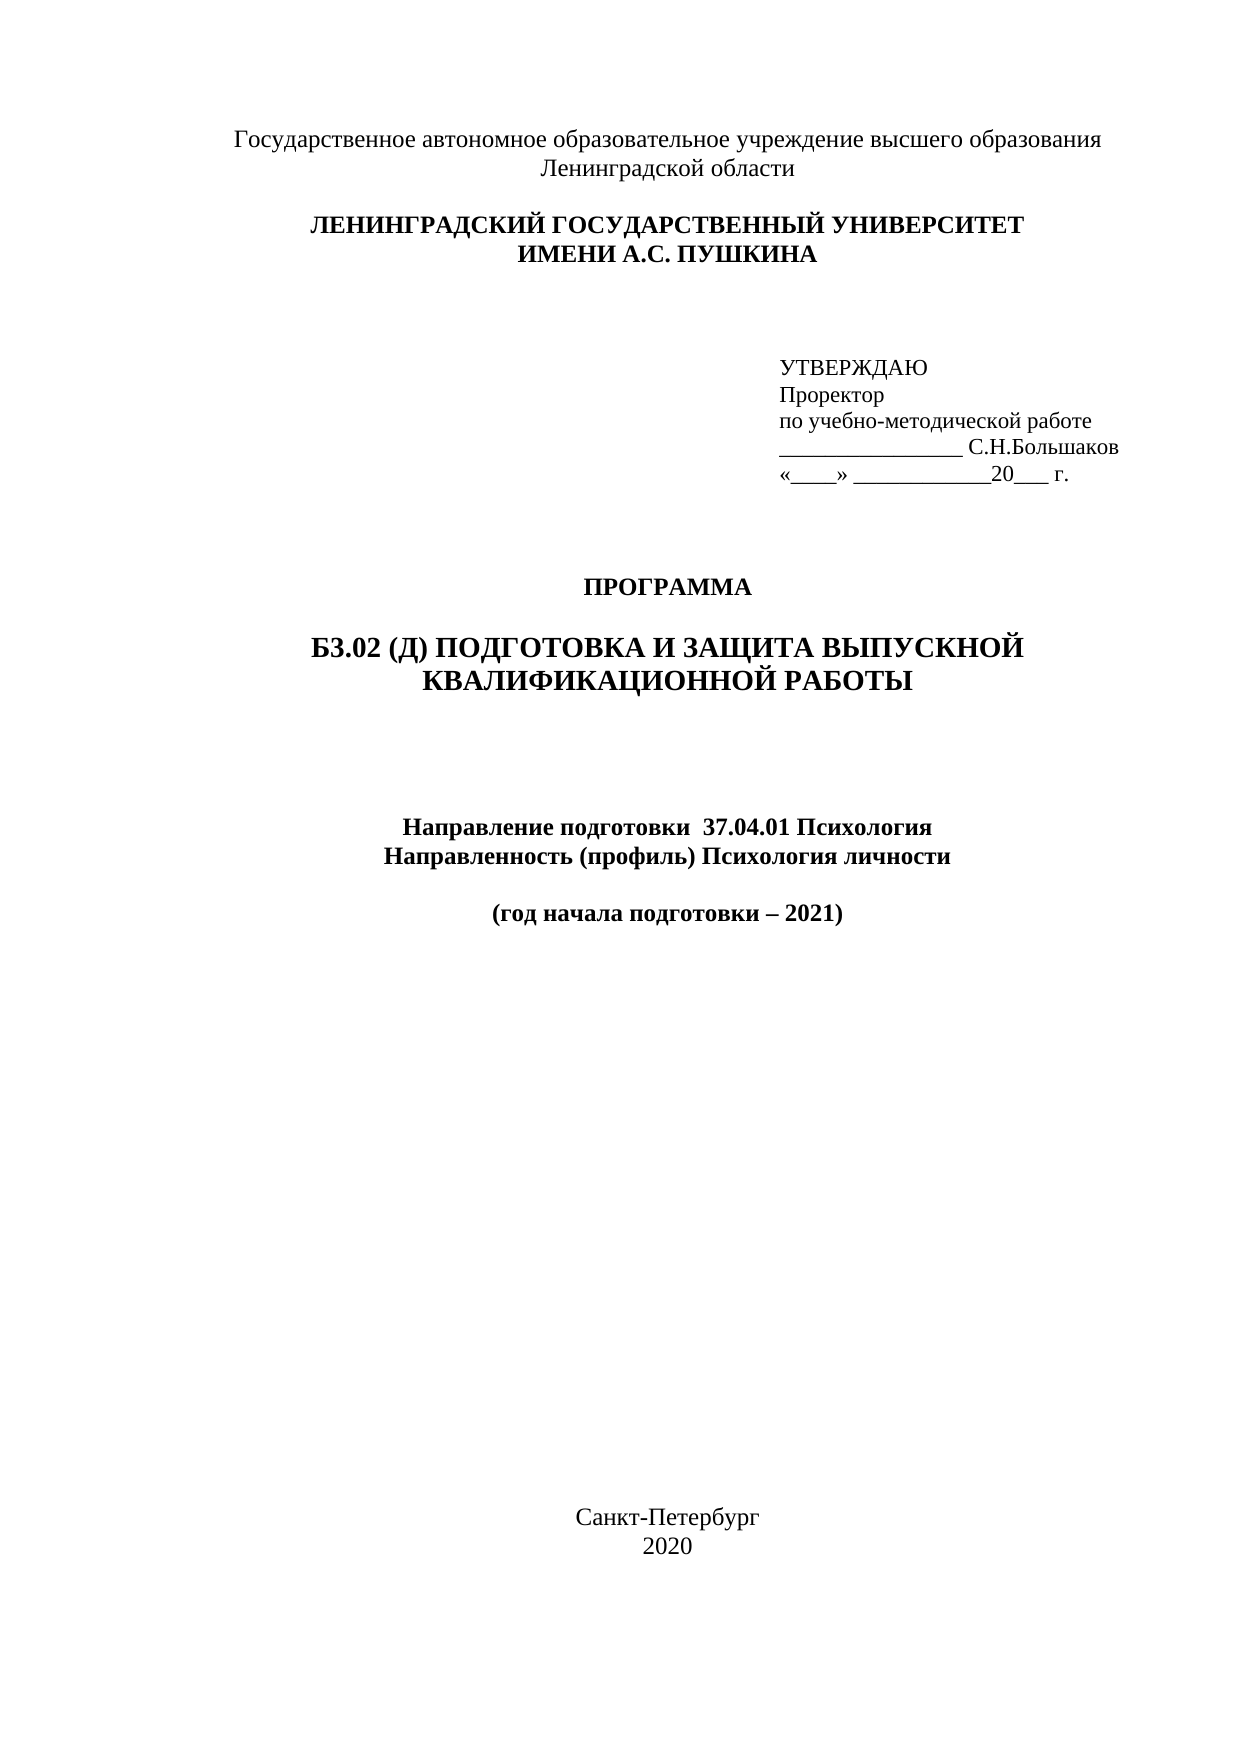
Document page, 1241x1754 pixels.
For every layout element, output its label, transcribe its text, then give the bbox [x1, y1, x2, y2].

table_header Государственное автономное образовательное учреждение высшего образования Ленинградской области ЛЕНИНГРАДСКИЙ ГОСУДАРСТВЕННЫЙ УНИВЕРСИТЕТ ИМЕНИ А.С. ПУШКИНА УТВЕРЖДАЮ Проректор по учебно-методической работе ________________ С.Н.Большаков «____» ____________20___ г. ПРОГРАММА Б3.02 (Д) ПОДГОТОВКА И ЗАЩИТА ВЫПУСКНОЙ КВАЛИФИКАЦИОННОЙ РАБОТЫ Направление подготовки 37.04.01 Психология Направленность (профиль) Психология личности (год начала подготовки – 2021) Санкт-Петербург 2020 [177, 118, 1158, 1617]
